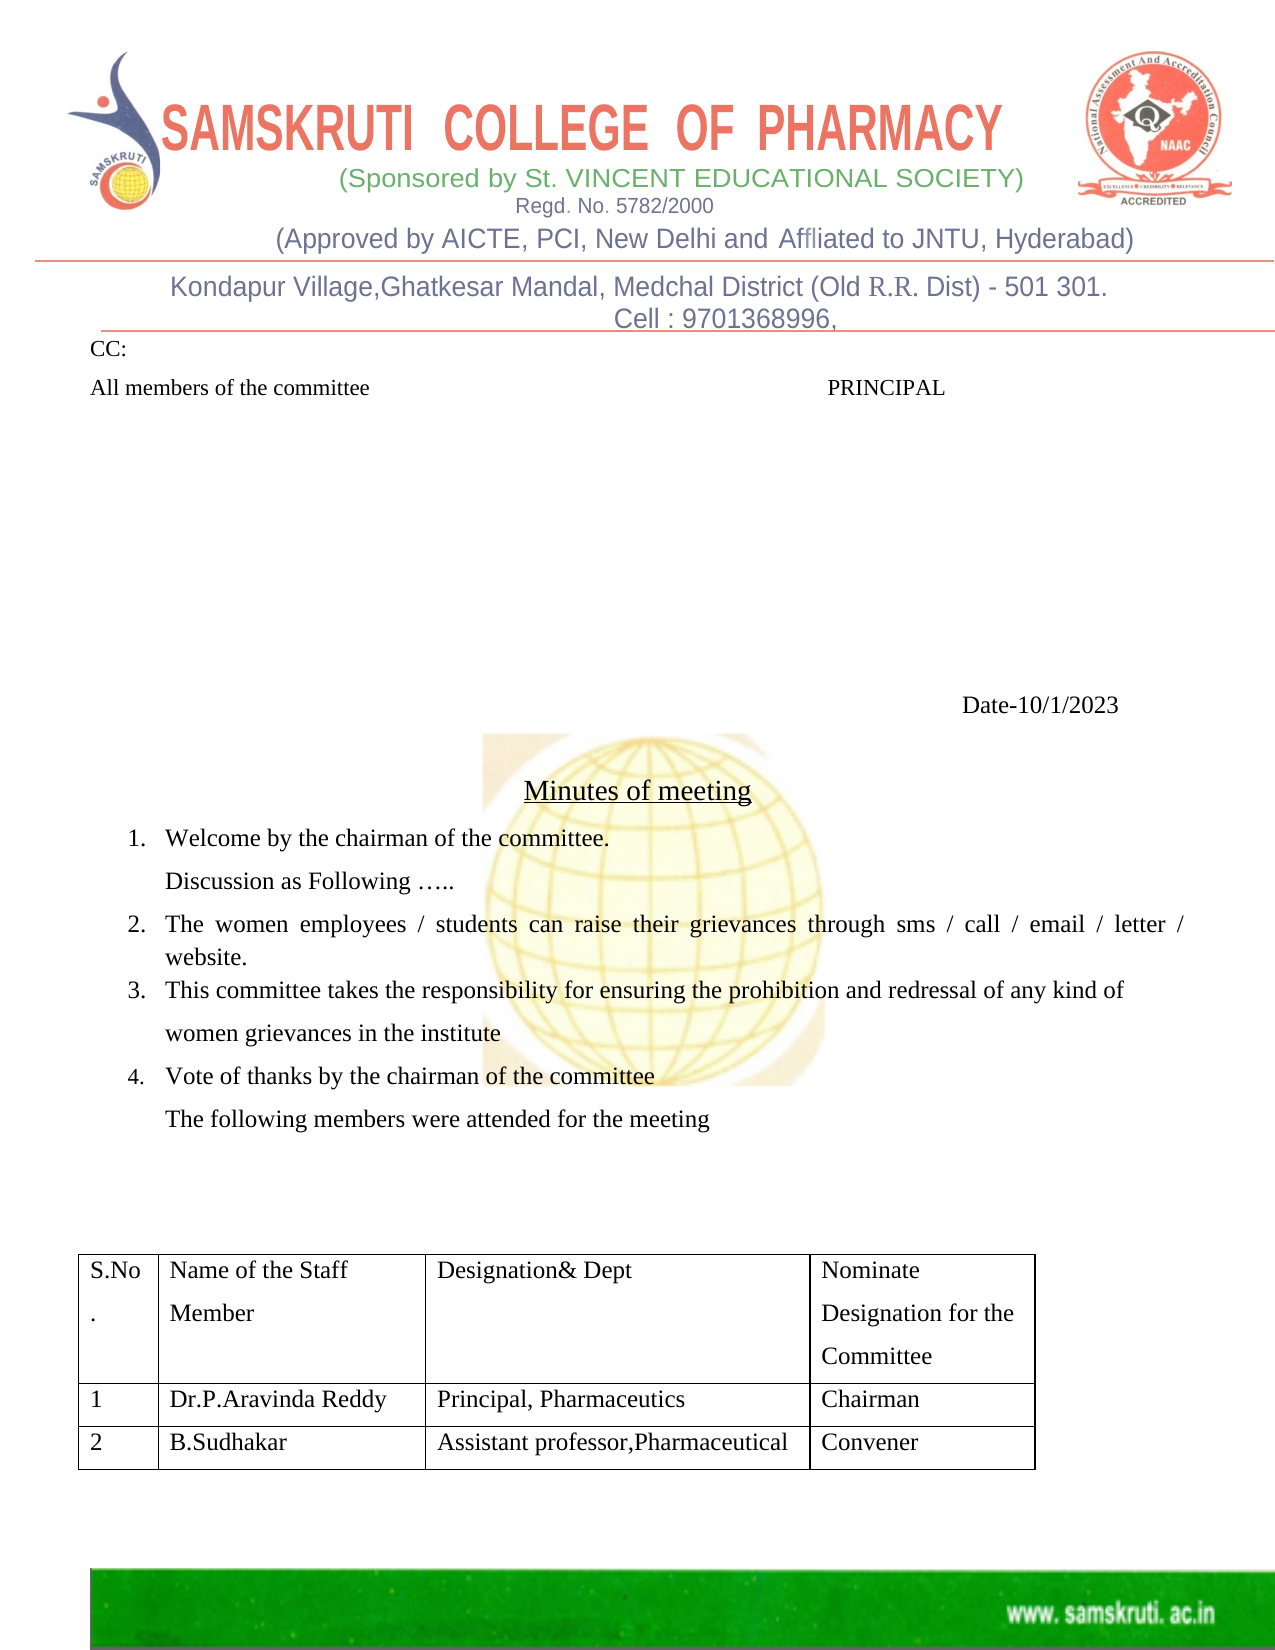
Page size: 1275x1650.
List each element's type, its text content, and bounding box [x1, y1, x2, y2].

table_cell Dr.P.Aravinda Reddy [159, 1384, 425, 1426]
text All members of the committee PRINCIPAL [90, 374, 1185, 401]
table_header Nominate Designation for the Committee [811, 1255, 1034, 1383]
picture [90, 1568, 1275, 1650]
table_cell Principal, Pharmaceutics [426, 1384, 809, 1426]
table_cell Chairman [811, 1384, 1034, 1426]
list The women employees / students can raise their grievances through sms / call / email / letter / website. [127, 909, 1185, 971]
list Vote of thanks by the chairman of the committee [127, 1061, 1185, 1090]
table_cell 1 [79, 1384, 158, 1426]
text Minutes of meeting [90, 773, 1185, 806]
table_cell 2 [79, 1427, 158, 1469]
list Discussion as Following ….. [165, 866, 1185, 895]
table_header Name of the Staff Member [159, 1255, 425, 1383]
list The following members were attended for the meeting [165, 1104, 1185, 1133]
table_cell Assistant professor,Pharmaceutical chemistry [426, 1427, 809, 1469]
table_header S.No. [79, 1255, 158, 1383]
picture [11, 426, 1264, 1409]
picture [68, 51, 161, 210]
text CC: [90, 335, 1185, 361]
list This committee takes the responsibility for ensuring the prohibition and redressal of any kind of women grievances in the institute [127, 975, 1185, 1047]
table_header Designation& Dept [426, 1255, 809, 1383]
list Welcome by the chairman of the committee. [127, 823, 1185, 852]
table_cell B.Sudhakar [159, 1427, 425, 1469]
text Date-10/1/2023 [90, 690, 1185, 719]
table_cell Convener [811, 1427, 1034, 1469]
picture [1078, 51, 1232, 206]
